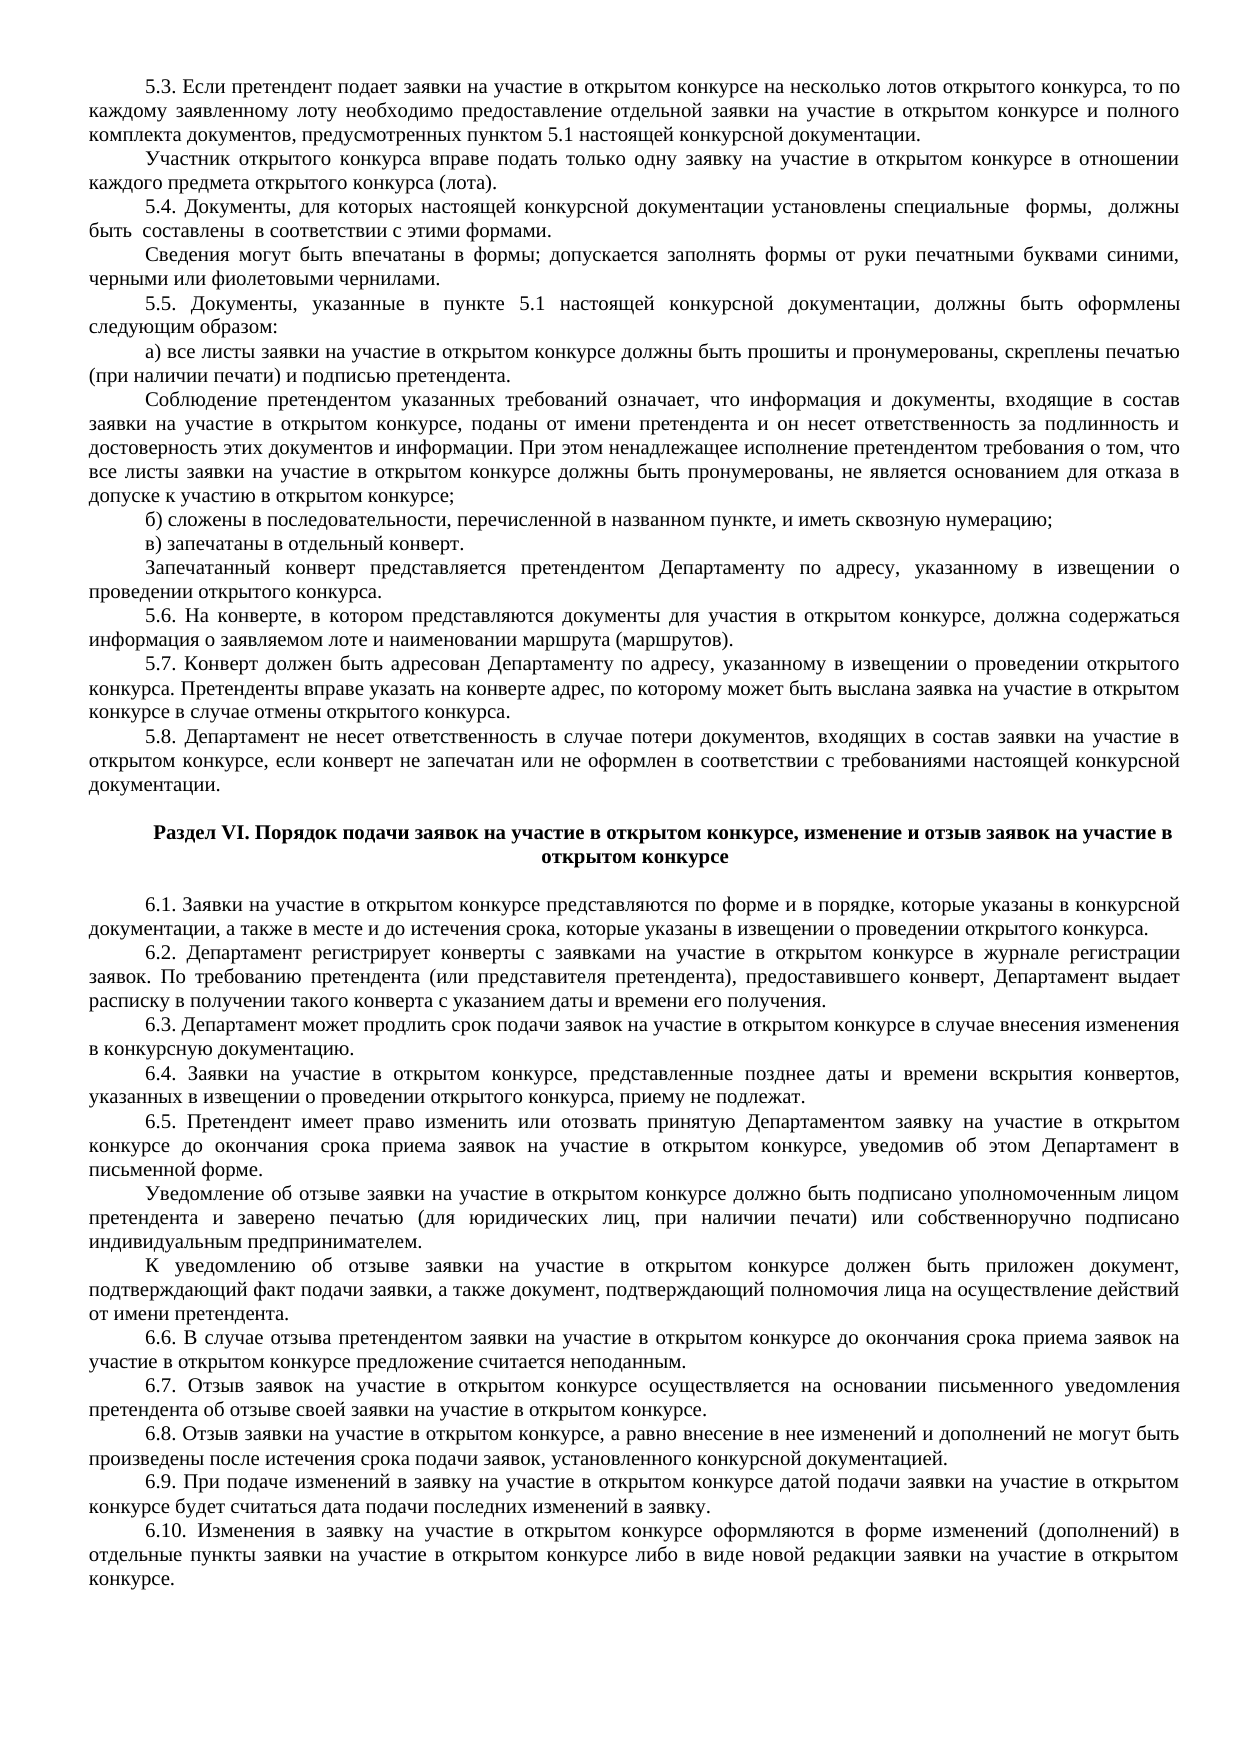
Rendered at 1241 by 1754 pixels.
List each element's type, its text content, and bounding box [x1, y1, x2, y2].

text 6.2. Департамент регистрирует конверты с заявками на участие в открытом конкурсе в журнале регистрации заявок. По требованию претендента (или представителя претендента), предоставившего конверт, Департамент выдает расписку в получении такого конверта с указанием даты и времени его получения. [89, 940, 1181, 1012]
text Соблюдение претендентом указанных требований означает, что информация и документы, входящие в состав заявки на участие в открытом конкурсе, поданы от имени претендента и он несет ответственность за подлинность и достоверность этих документов и информации. При этом ненадлежащее исполнение претендентом требования о том, что все листы заявки на участие в открытом конкурсе должны быть пронумерованы, не является основанием для отказа в допуске к участию в открытом конкурсе; [89, 387, 1181, 507]
text 5.7. Конверт должен быть адресован Департаменту по адресу, указанному в извещении о проведении открытого конкурса. Претенденты вправе указать на конверте адрес, по которому может быть выслана заявка на участие в открытом конкурсе в случае отмены открытого конкурса. [89, 651, 1181, 723]
text 6.10. Изменения в заявку на участие в открытом конкурсе оформляются в форме изменений (дополнений) в отдельные пункты заявки на участие в открытом конкурсе либо в виде новой редакции заявки на участие в открытом конкурсе. [89, 1518, 1181, 1590]
text 6.3. Департамент может продлить срок подачи заявок на участие в открытом конкурсе в случае внесения изменения в конкурсную документацию. [89, 1012, 1181, 1060]
text 5.5. Документы, указанные в пункте 5.1 настоящей конкурсной документации, должны быть оформлены следующим образом: [89, 290, 1181, 338]
text в) запечатаны в отдельный конверт. [89, 531, 1181, 555]
text 5.3. Если претендент подает заявки на участие в открытом конкурсе на несколько лотов открытого конкурса, то по каждому заявленному лоту необходимо предоставление отдельной заявки на участие в открытом конкурсе и полного комплекта документов, предусмотренных пунктом 5.1 настоящей конкурсной документации. [89, 74, 1181, 146]
text 5.4. Документы, для которых настоящей конкурсной документации установлены специальные формы, должны быть составлены в соответствии с этими формами. [89, 194, 1181, 242]
text б) сложены в последовательности, перечисленной в названном пункте, и иметь сквозную нумерацию; [89, 507, 1181, 531]
text К уведомлению об отзыве заявки на участие в открытом конкурсе должен быть приложен документ, подтверждающий факт подачи заявки, а также документ, подтверждающий полномочия лица на осуществление действий от имени претендента. [89, 1253, 1181, 1325]
text 6.8. Отзыв заявки на участие в открытом конкурсе, а равно внесение в нее изменений и дополнений не могут быть произведены после истечения срока подачи заявок, установленного конкурсной документацией. [89, 1421, 1181, 1469]
text а) все листы заявки на участие в открытом конкурсе должны быть прошиты и пронумерованы, скреплены печатью (при наличии печати) и подписью претендента. [89, 338, 1181, 387]
text 6.5. Претендент имеет право изменить или отозвать принятую Департаментом заявку на участие в открытом конкурсе до окончания срока приема заявок на участие в открытом конкурсе, уведомив об этом Департамент в письменной форме. [89, 1108, 1181, 1181]
text 6.7. Отзыв заявок на участие в открытом конкурсе осуществляется на основании письменного уведомления претендента об отзыве своей заявки на участие в открытом конкурсе. [89, 1373, 1181, 1421]
text 5.6. На конверте, в котором представляются документы для участия в открытом конкурсе, должна содержаться информация о заявляемом лоте и наименовании маршрута (маршрутов). [89, 603, 1181, 651]
text 6.1. Заявки на участие в открытом конкурсе представляются по форме и в порядке, которые указаны в конкурсной документации, а также в месте и до истечения срока, которые указаны в извещении о проведении открытого конкурса. [89, 892, 1181, 940]
text 6.4. Заявки на участие в открытом конкурсе, представленные позднее даты и времени вскрытия конвертов, указанных в извещении о проведении открытого конкурса, приему не подлежат. [89, 1060, 1181, 1108]
text Раздел VI. Порядок подачи заявок на участие в открытом конкурсе, изменение и отзыв заявок на участие в открытом конкурсе [89, 820, 1181, 868]
text 5.8. Департамент не несет ответственность в случае потери документов, входящих в состав заявки на участие в открытом конкурсе, если конверт не запечатан или не оформлен в соответствии с требованиями настоящей конкурсной документации. [89, 723, 1181, 796]
text 6.6. В случае отзыва претендентом заявки на участие в открытом конкурсе до окончания срока приема заявок на участие в открытом конкурсе предложение считается неподанным. [89, 1325, 1181, 1373]
text Уведомление об отзыве заявки на участие в открытом конкурсе должно быть подписано уполномоченным лицом претендента и заверено печатью (для юридических лиц, при наличии печати) или собственноручно подписано индивидуальным предпринимателем. [89, 1181, 1181, 1253]
text Сведения могут быть впечатаны в формы; допускается заполнять формы от руки печатными буквами синими, черными или фиолетовыми чернилами. [89, 242, 1181, 290]
text Запечатанный конверт представляется претендентом Департаменту по адресу, указанному в извещении о проведении открытого конкурса. [89, 555, 1181, 603]
text 6.9. При подаче изменений в заявку на участие в открытом конкурсе датой подачи заявки на участие в открытом конкурсе будет считаться дата подачи последних изменений в заявку. [89, 1469, 1181, 1518]
text Участник открытого конкурса вправе подать только одну заявку на участие в открытом конкурсе в отношении каждого предмета открытого конкурса (лота). [89, 146, 1181, 194]
